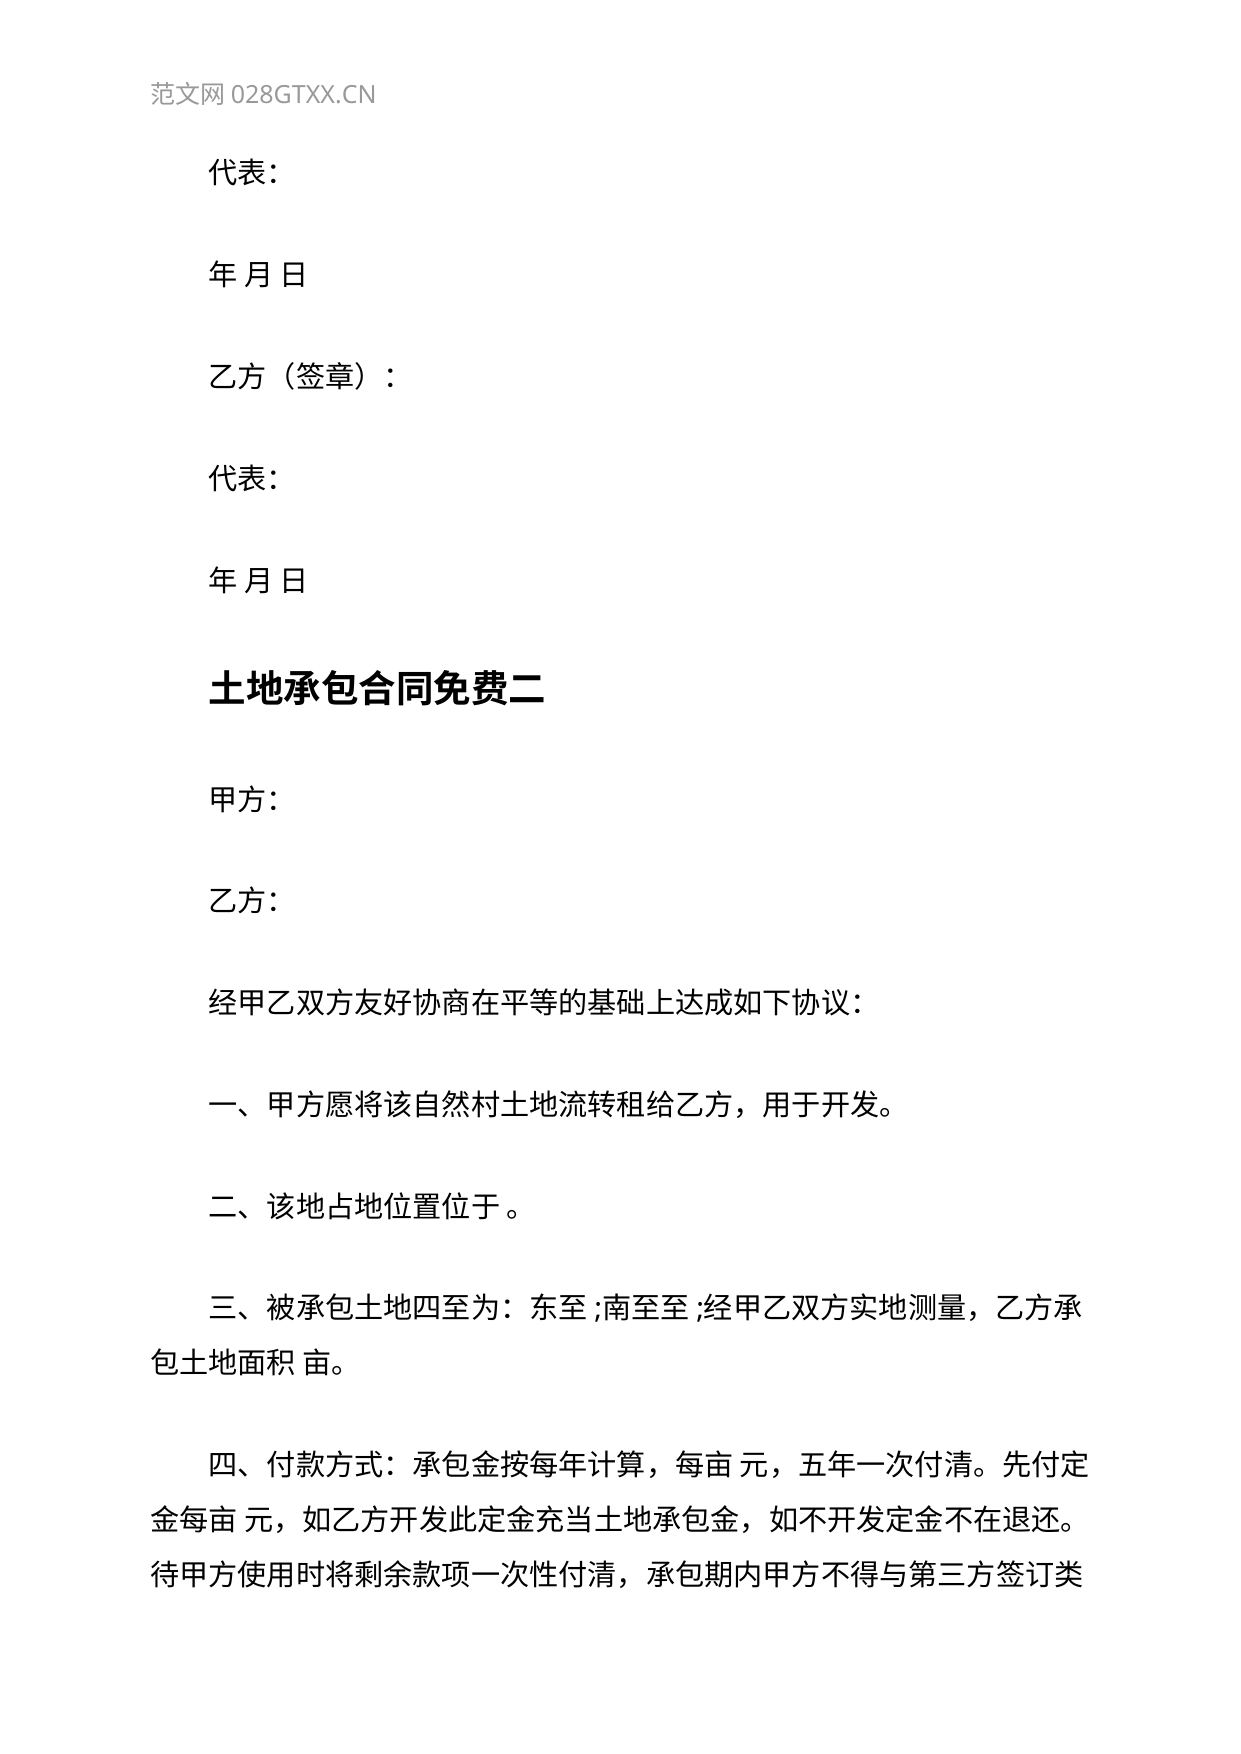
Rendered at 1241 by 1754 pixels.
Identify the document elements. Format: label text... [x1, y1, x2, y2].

text 甲方： [150, 776, 1090, 818]
text 代表： [150, 150, 1090, 192]
text 三、被承包土地四至为：东至 ;南至至 ;经甲乙双方实地测量，乙方承包土地面积 亩。 [150, 1285, 1090, 1382]
text 乙方： [150, 878, 1090, 920]
text 经甲乙双方友好协商在平等的基础上达成如下协议： [150, 980, 1090, 1022]
text 代表： [150, 455, 1090, 498]
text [150, 1442, 1090, 1594]
text 乙方（签章）： [150, 353, 1090, 396]
text 一、甲方愿将该自然村土地流转租给乙方，用于开发。 [150, 1082, 1090, 1124]
text 年 月 日 [150, 252, 1090, 294]
text 年 月 日 [150, 557, 1090, 599]
text 土地承包合同免费二 [150, 659, 1090, 713]
text 二、该地占地位置位于 。 [150, 1183, 1090, 1226]
